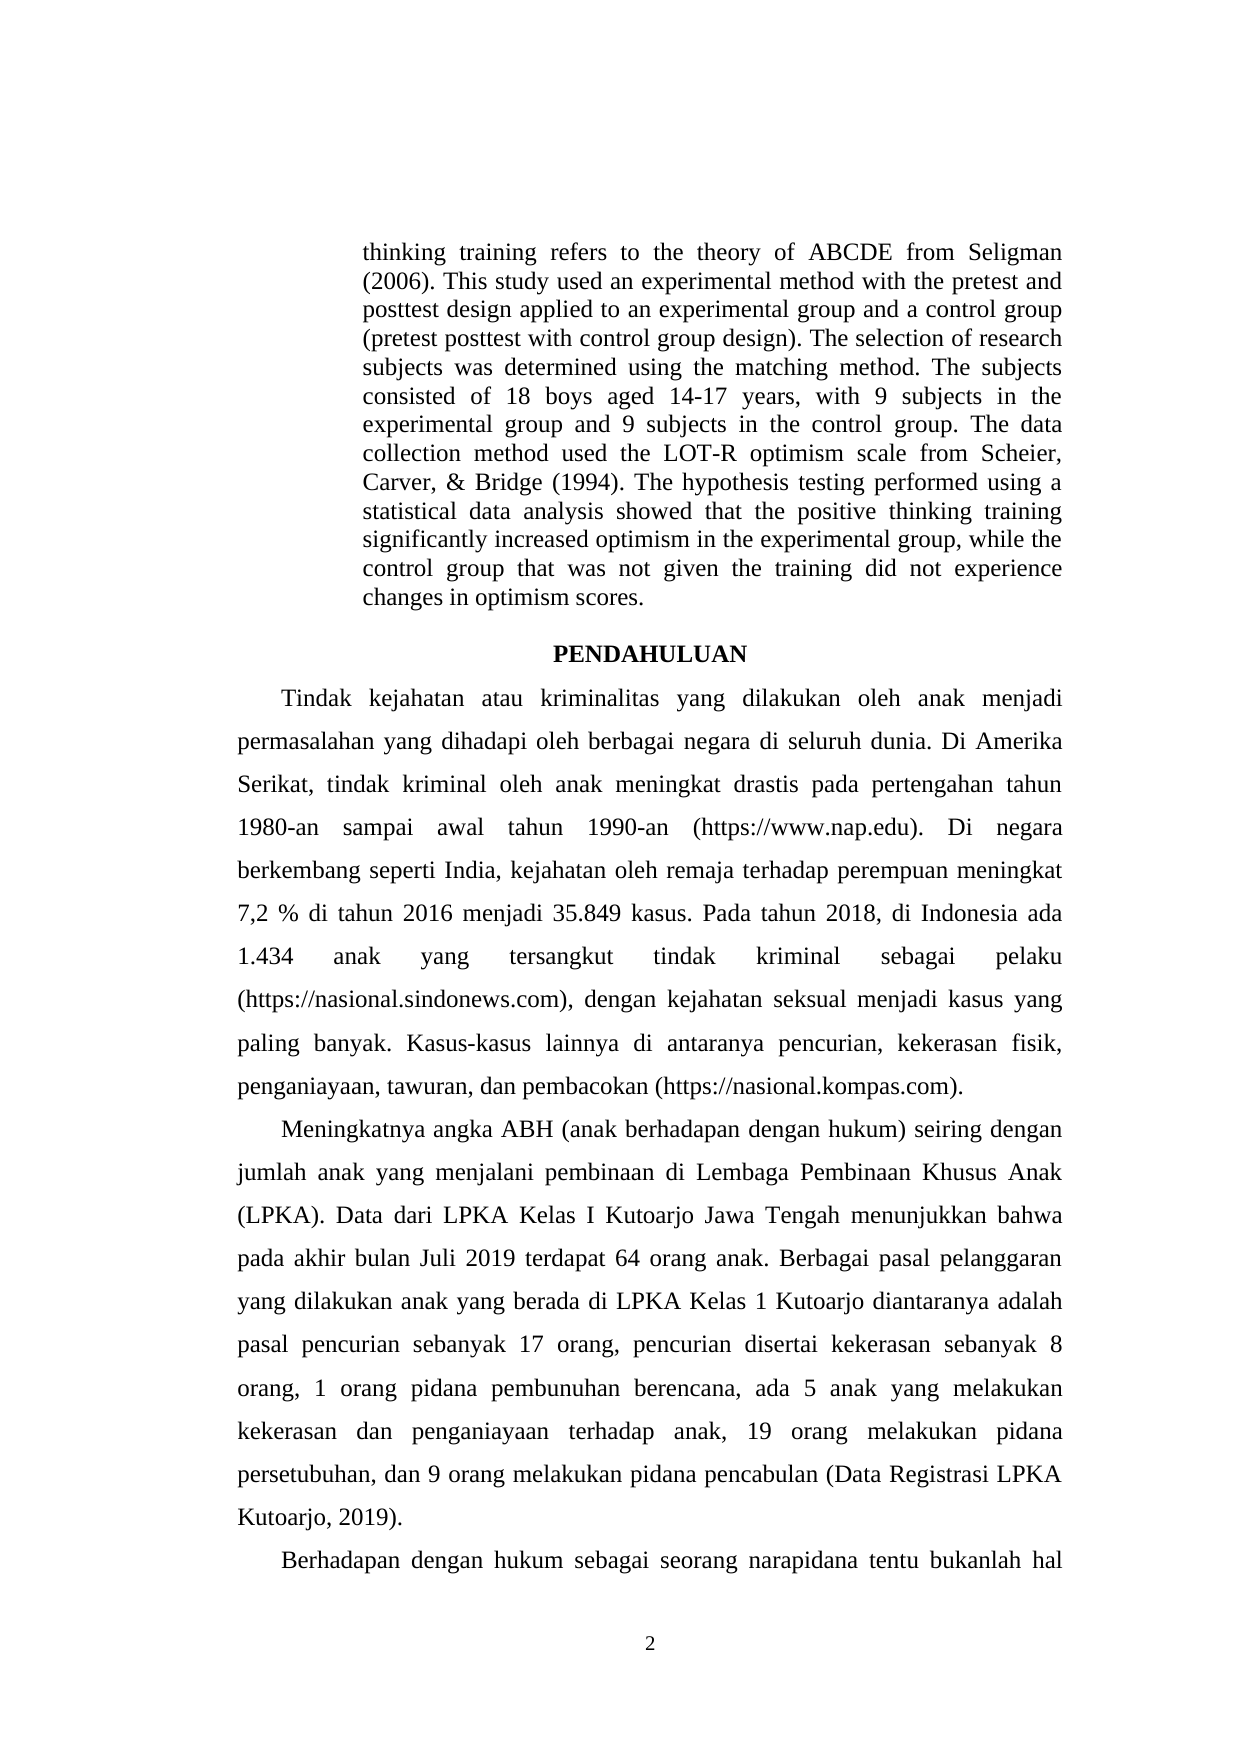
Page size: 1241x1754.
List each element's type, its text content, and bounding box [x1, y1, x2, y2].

text PENDAHULUAN [237, 639, 1063, 668]
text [237, 1545, 1063, 1574]
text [237, 237, 1063, 611]
text Meningkatnya angka ABH (anak berhadapan dengan hukum) seiring dengan jumlah anak yang menjalani pembinaan di Lembaga Pembinaan Khusus Anak (LPKA). Data dari LPKA Kelas I Kutoarjo Jawa Tengah menunjukkan bahwa pada akhir bulan Juli 2019 terdapat 64 orang anak. Berbagai pasal pelanggaran yang dilakukan anak yang berada di LPKA Kelas 1 Kutoarjo diantaranya adalah pasal pencurian sebanyak 17 orang, pencurian disertai kekerasan sebanyak 8 orang, 1 orang pidana pembunuhan berencana, ada 5 anak yang melakukan kekerasan dan penganiayaan terhadap anak, 19 orang melakukan pidana persetubuhan, dan 9 orang melakukan pidana pencabulan (Data Registrasi LPKA Kutoarjo, 2019). [237, 1114, 1063, 1531]
text Tindak kejahatan atau kriminalitas yang dilakukan oleh anak menjadi permasalahan yang dihadapi oleh berbagai negara di seluruh dunia. Di Amerika Serikat, tindak kriminal oleh anak meningkat drastis pada pertengahan tahun 1980-an sampai awal tahun 1990-an (https://www.nap.edu). Di negara berkembang seperti India, kejahatan oleh remaja terhadap perempuan meningkat 7,2 % di tahun 2016 menjadi 35.849 kasus. Pada tahun 2018, di Indonesia ada 1.434 anak yang tersangkut tindak kriminal sebagai pelaku (https://nasional.sindonews.com), dengan kejahatan seksual menjadi kasus yang paling banyak. Kasus-kasus lainnya di antaranya pencurian, kekerasan fisik, penganiayaan, tawuran, dan pembacokan (https://nasional.kompas.com). [237, 683, 1063, 1099]
